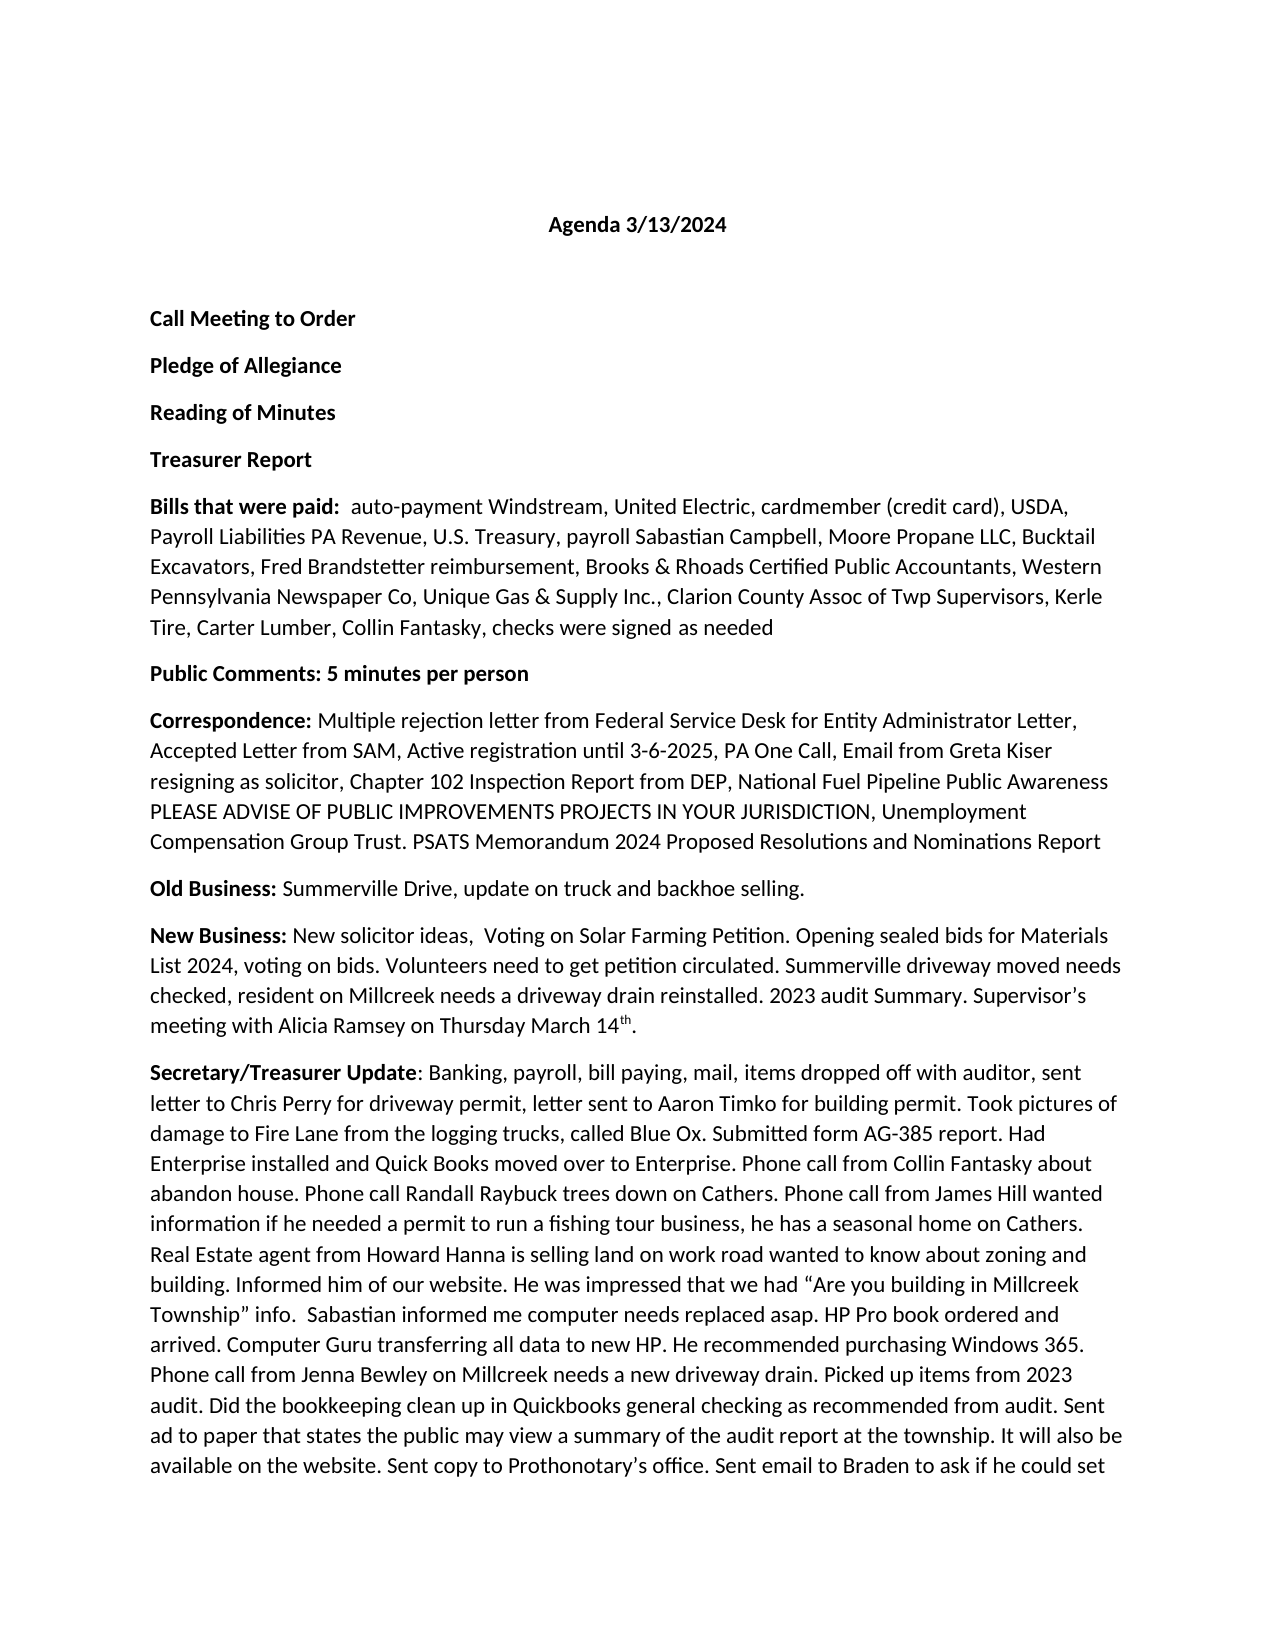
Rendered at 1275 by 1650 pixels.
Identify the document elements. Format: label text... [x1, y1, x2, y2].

text Bills that were paid: auto-payment Windstream, United Electric, cardmember (credit card), USDA, Payroll Liabilities PA Revenue, U.S. Treasury, payroll Sabastian Campbell, Moore Propane LLC, Bucktail Excavators, Fred Brandstetter reimbursement, Brooks & Rhoads Certified Public Accountants, Western Pennsylvania Newspaper Co, Unique Gas & Supply Inc., Clarion County Assoc of Twp Supervisors, Kerle Tire, Carter Lumber, Collin Fantasky, checks were signed as needed [150, 492, 1125, 641]
text Call Meeting to Order [150, 304, 1125, 332]
text Public Comments: 5 minutes per person [150, 659, 1125, 688]
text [150, 1058, 1125, 1479]
text Pledge of Allegiance [150, 351, 1125, 379]
text Agenda 3/13/2024 [150, 211, 1125, 239]
text New Business: New solicitor ideas, Voting on Solar Farming Petition. Opening sealed bids for Materials List 2024, voting on bids. Volunteers need to get petition circulated. Summerville driveway moved needs checked, resident on Millcreek needs a driveway drain reinstalled. 2023 audit Summary. Supervisor’s meeting with Alicia Ramsey on Thursday March 14th. [150, 921, 1125, 1040]
text Reading of Minutes [150, 398, 1125, 426]
text Treasurer Report [150, 445, 1125, 473]
text Correspondence: Multiple rejection letter from Federal Service Desk for Entity Administrator Letter, Accepted Letter from SAM, Active registration until 3-6-2025, PA One Call, Email from Greta Kiser resigning as solicitor, Chapter 102 Inspection Report from DEP, National Fuel Pipeline Public Awareness PLEASE ADVISE OF PUBLIC IMPROVEMENTS PROJECTS IN YOUR JURISDICTION, Unemployment Compensation Group Trust. PSATS Memorandum 2024 Proposed Resolutions and Nominations Report [150, 706, 1125, 855]
text Old Business: Summerville Drive, update on truck and backhoe selling. [150, 874, 1125, 902]
